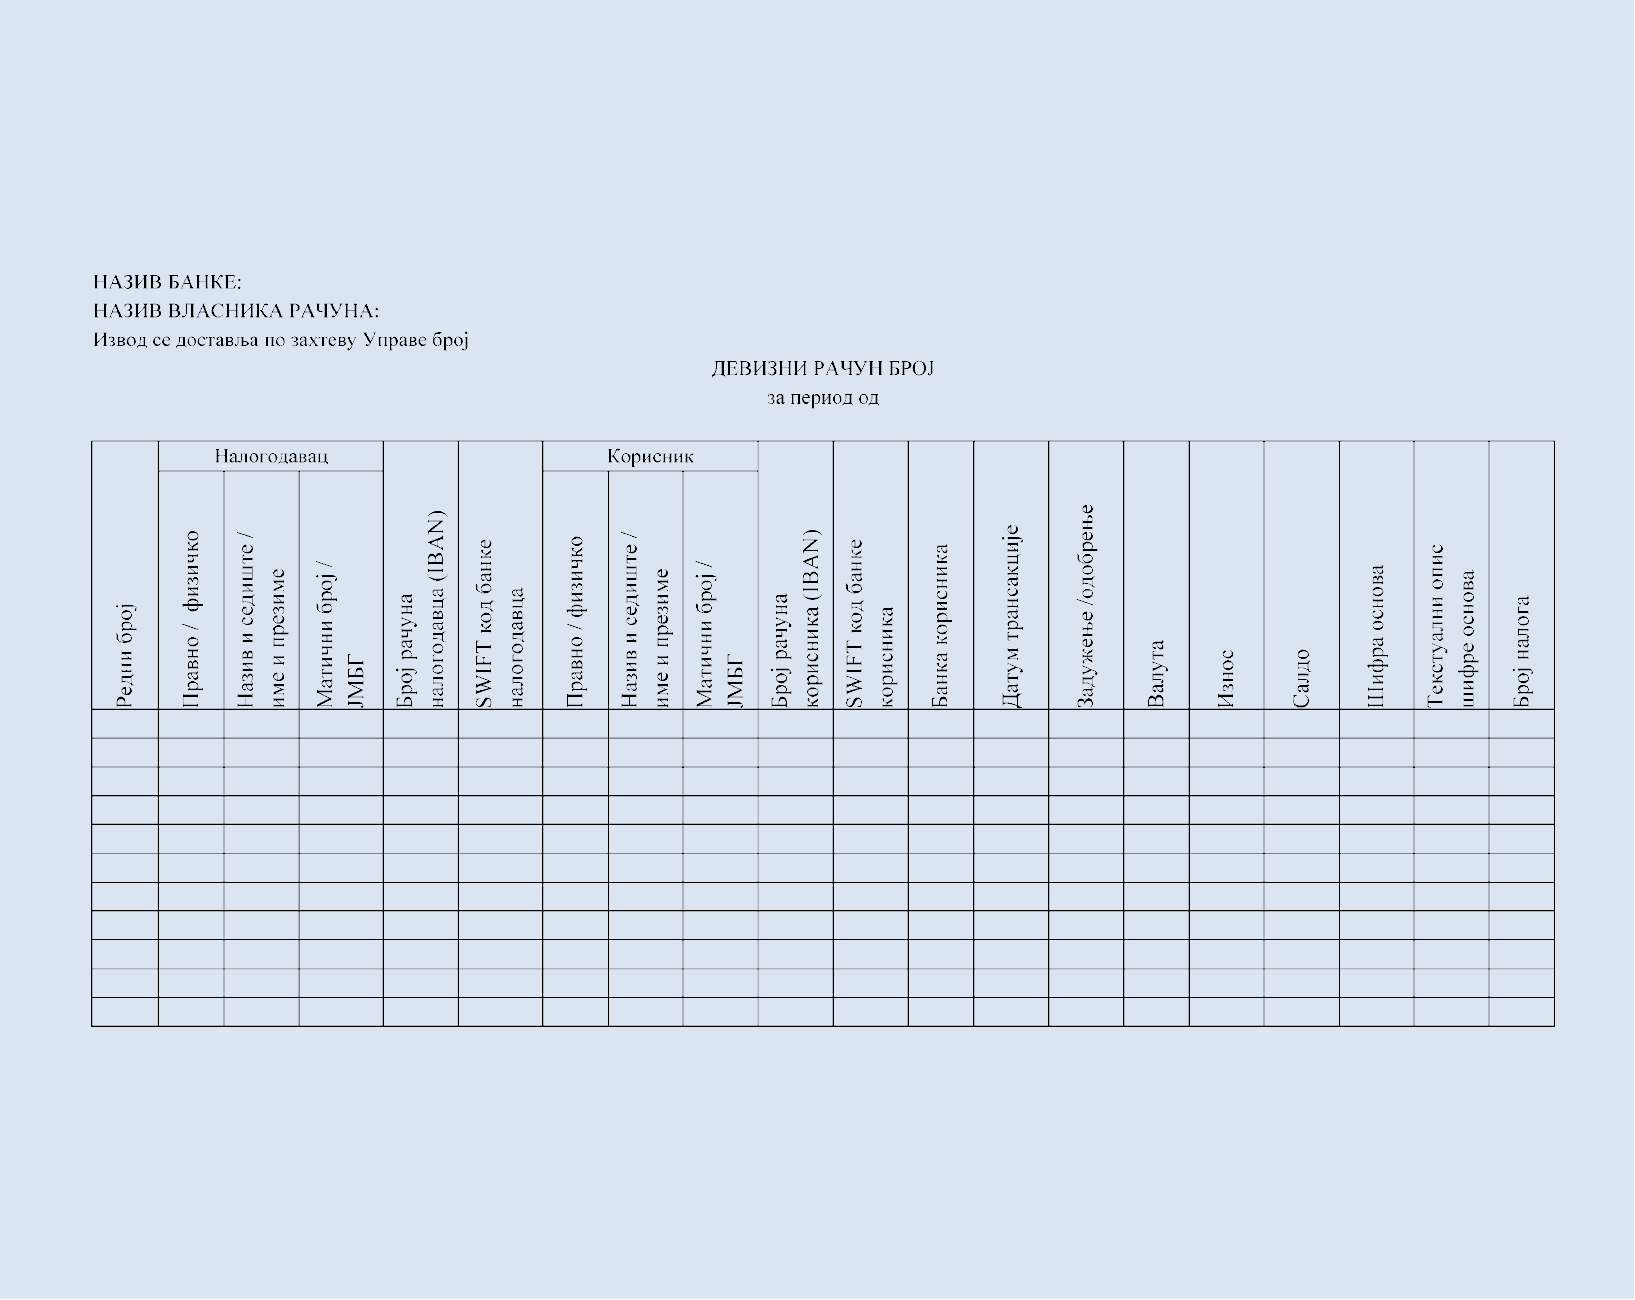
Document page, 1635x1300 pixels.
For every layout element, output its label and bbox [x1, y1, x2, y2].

picture [79, 261, 1562, 1035]
